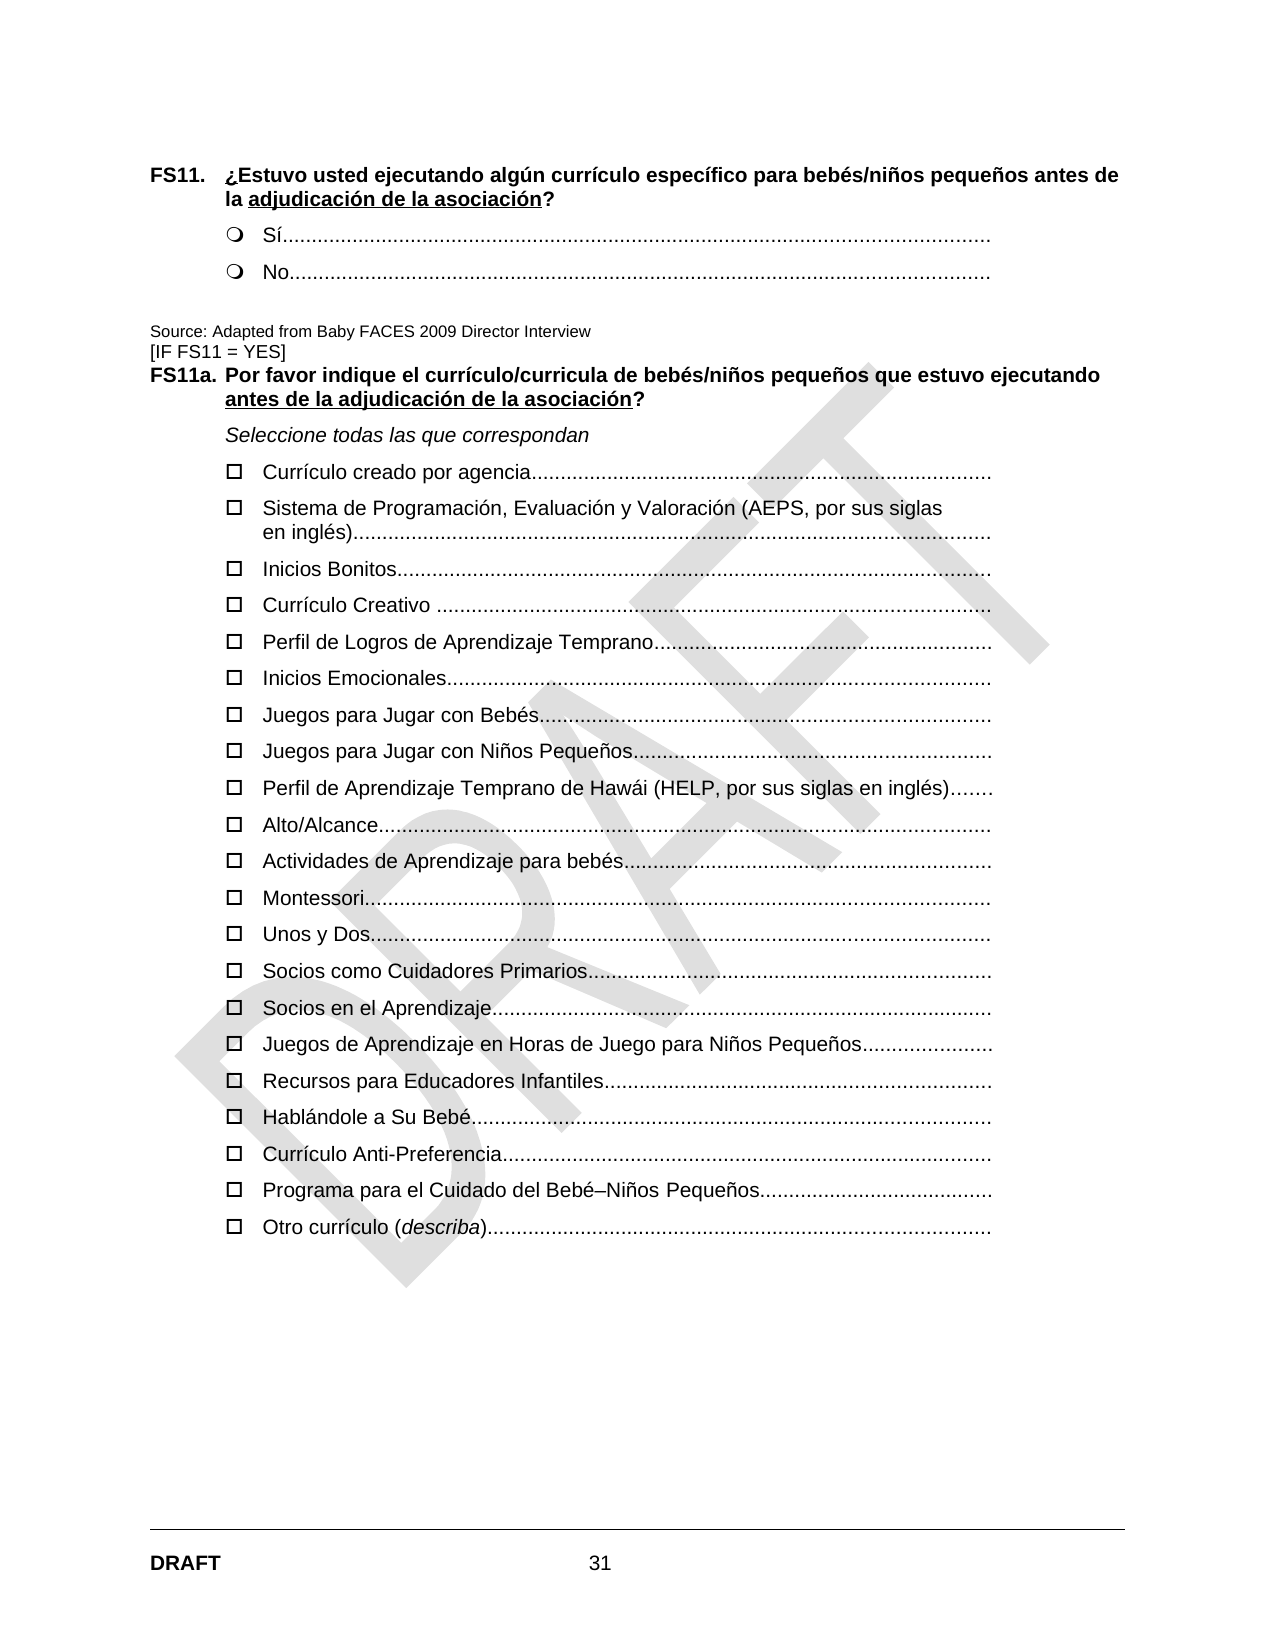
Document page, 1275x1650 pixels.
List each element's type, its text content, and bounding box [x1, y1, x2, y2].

text [IF FS11 = YES] [150, 341, 1125, 363]
text Montessori 12 [225, 886, 956, 910]
text Sí 1 [225, 223, 956, 247]
text Perfil de Logros de Aprendizaje Temprano 5 [225, 630, 956, 654]
text Otro currículo (describa) 99 [225, 1215, 956, 1239]
text Currículo Creativo 4 [225, 593, 956, 617]
text Actividades de Aprendizaje para bebés 11 [225, 849, 956, 873]
text No 0 [225, 259, 956, 283]
text Seleccione todas las que correspondan [225, 423, 891, 447]
text Source: Adapted from Baby FACES 2009 Director Interview [150, 322, 1125, 341]
text Perfil de Aprendizaje Temprano de Hawái (HELP, por sus siglas en inglés) 9 [225, 776, 956, 800]
text Recursos para Educadores Infantiles 17 [225, 1068, 956, 1092]
text FS11a. Por favor indique el currículo/curricula de bebés/niños pequeños que estuvo ejecutando antes de la adjudicación de la asociación? [150, 363, 1125, 411]
text Hablándole a Su Bebé 18 [225, 1105, 956, 1129]
text Inicios Emocionales 6 [225, 666, 956, 690]
text Socios como Cuidadores Primarios 14 [225, 959, 956, 983]
text Juegos de Aprendizaje en Horas de Juego para Niños Pequeños 16 [225, 1032, 956, 1056]
text Sistema de Programación, Evaluación y Valoración (AEPS, por sus siglas en inglés) 2 [225, 496, 956, 544]
text Juegos para Jugar con Bebés 7 [225, 703, 956, 727]
text Socios en el Aprendizaje 15 [225, 995, 956, 1019]
text Currículo creado por agencia 1 [225, 459, 956, 483]
text Inicios Bonitos 3 [225, 557, 956, 581]
text Juegos para Jugar con Niños Pequeños 8 [225, 739, 956, 763]
text Programa para el Cuidado del Bebé–Niños Pequeños 20 [225, 1178, 956, 1202]
text Unos y Dos 13 [225, 922, 956, 946]
text FS11. ¿Estuvo usted ejecutando algún currículo específico para bebés/niños pequeños antes de la adjudicación de la asociación? [150, 162, 1125, 210]
text Currículo Anti-Preferencia 19 [225, 1142, 956, 1166]
text Alto/Alcance 10 [225, 812, 956, 837]
